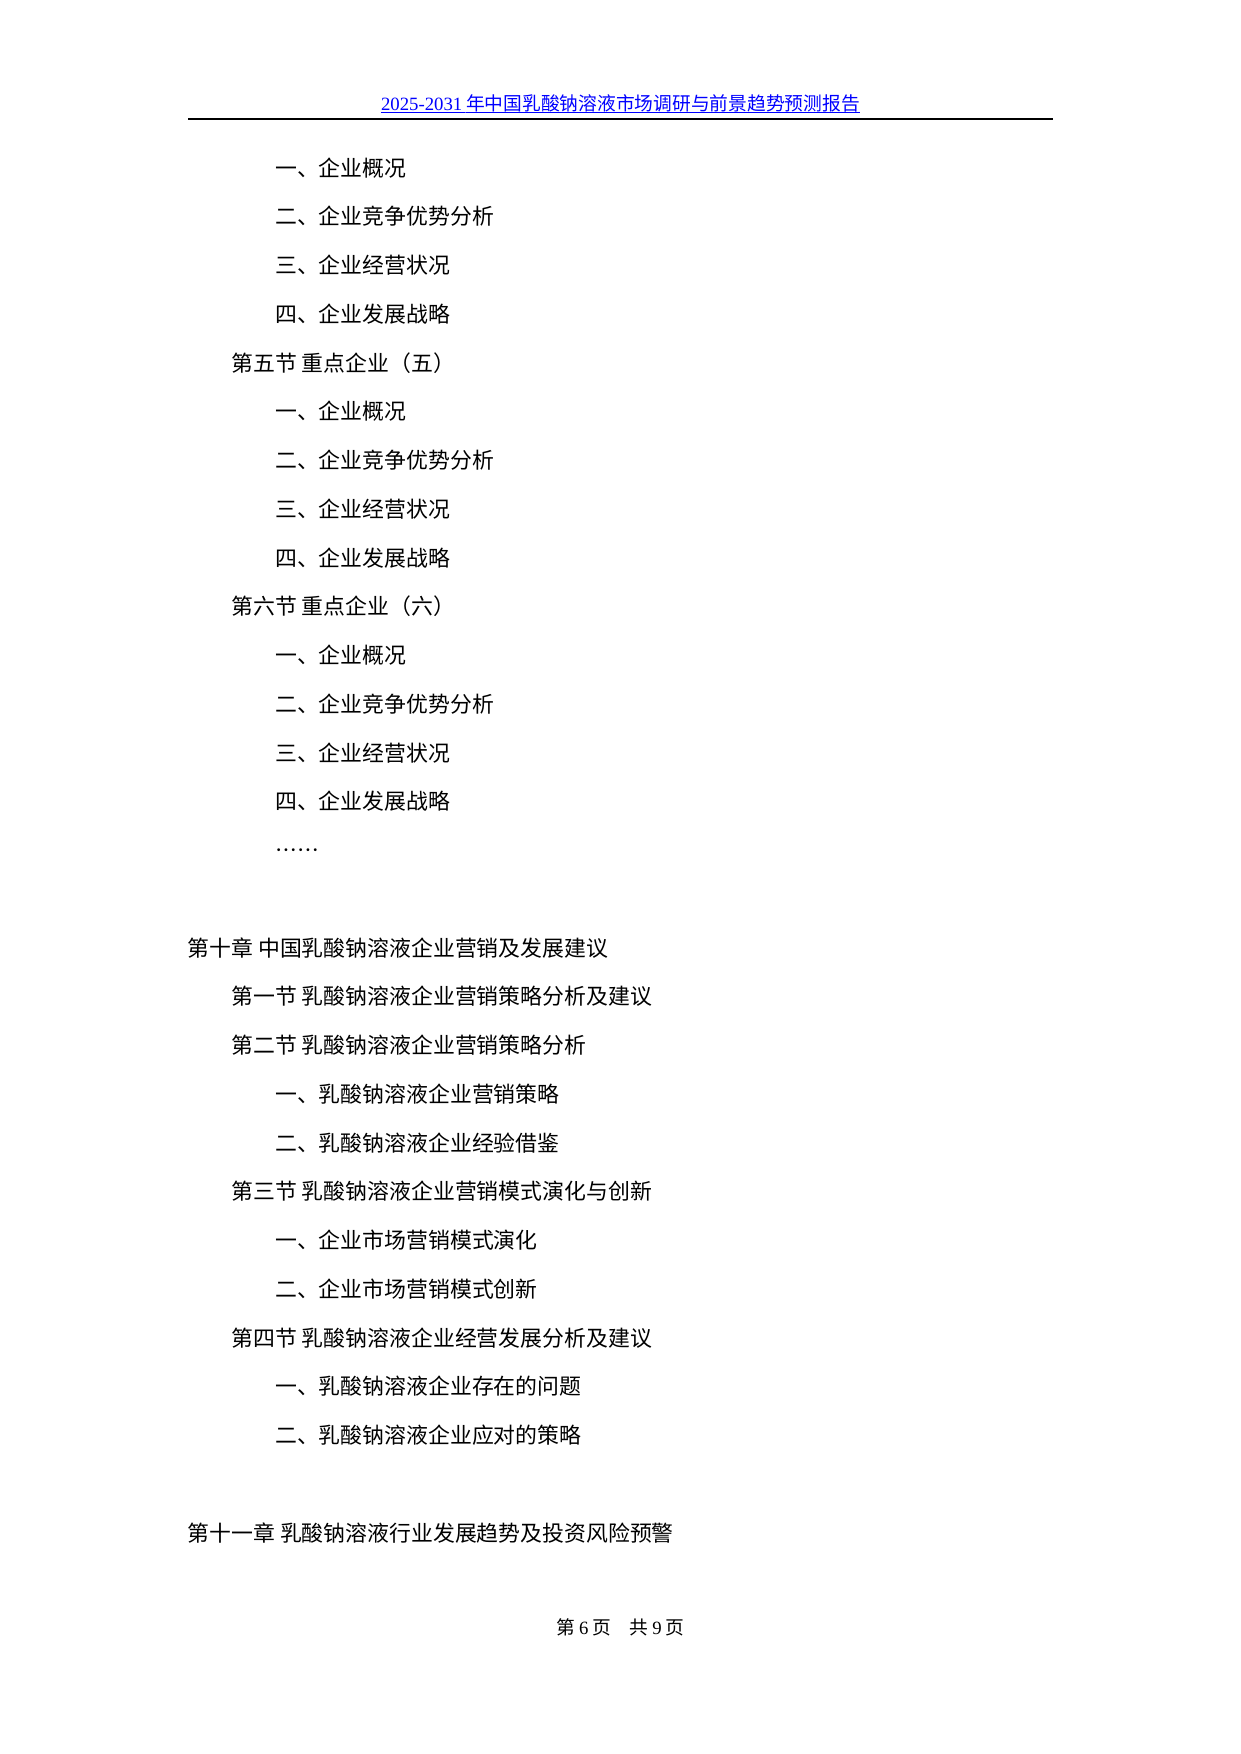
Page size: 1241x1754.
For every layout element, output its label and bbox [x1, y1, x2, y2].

text [187, 150, 1053, 1548]
